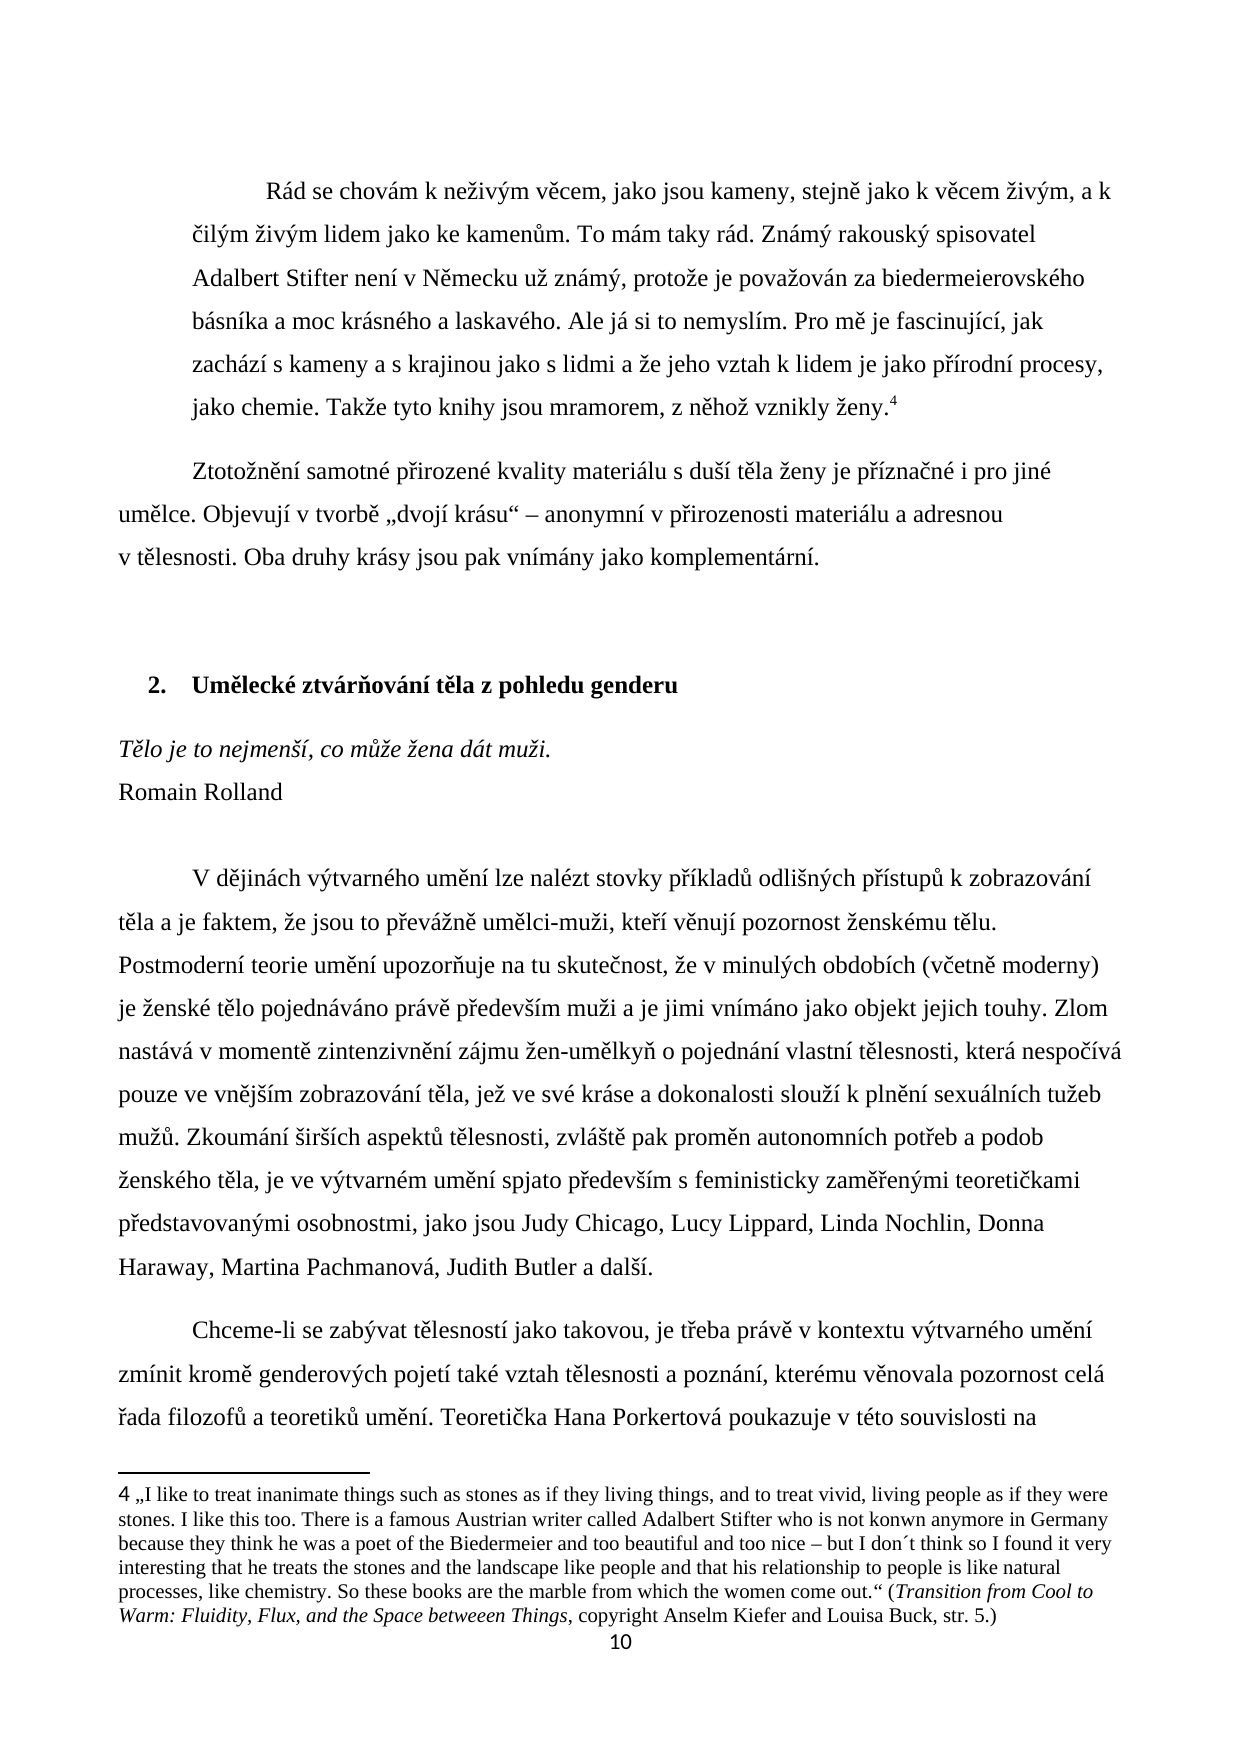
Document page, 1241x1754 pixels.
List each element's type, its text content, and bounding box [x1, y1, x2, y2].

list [118, 1316, 1122, 1431]
list Umělecké ztvárňování těla z pohledu genderu [148, 670, 1122, 699]
list V dějinách výtvarného umění lze nalézt stovky příkladů odlišných přístupů k zobrazování těla a je faktem, že jsou to převážně umělci-muži, kteří věnují pozornost ženskému tělu. Postmoderní teorie umění upozorňuje na tu skutečnost, že v minulých obdobích (včetně moderny) je ženské tělo pojednáváno právě především muži a je jimi vnímáno jako objekt jejich touhy. Zlom nastává v momentě zintenzivnění zájmu žen-umělkyň o pojednání vlastní tělesnosti, která nespočívá pouze ve vnějším zobrazování těla, jež ve své kráse a dokonalosti slouží k plnění sexuálních tužeb mužů. Zkoumání širších aspektů tělesnosti, zvláště pak proměn autonomních potřeb a podob ženského těla, je ve výtvarném umění spjato především s feministicky zaměřenými teoretičkami představovanými osobnostmi, jako jsou Judy Chicago, Lucy Lippard, Linda Nochlin, Donna Haraway, Martina Pachmanová, Judith Butler a další. [118, 863, 1122, 1280]
list Ztotožnění samotné přirozené kvality materiálu s duší těla ženy je příznačné i pro jiné umělce. Objevují v tvorbě „dvojí krásu“ – anonymní v přirozenosti materiálu a adresnou v tělesnosti. Oba druhy krásy jsou pak vnímány jako komplementární. [118, 456, 1122, 571]
list Rád se chovám k neživým věcem, jako jsou kameny, stejně jako k věcem živým, a k čilým živým lidem jako ke kamenům. To mám taky rád. Známý rakouský spisovatel Adalbert Stifter není v Německu už známý, protože je považován za biedermeierovského básníka a moc krásného a laskavého. Ale já si to nemyslím. Pro mě je fascinující, jak zachází s kameny a s krajinou jako s lidmi a že jeho vztah k lidem je jako přírodní procesy, jako chemie. Takže tyto knihy jsou mramorem, z něhož vznikly ženy. [192, 176, 1122, 421]
text Romain Rolland [118, 777, 1122, 806]
text Tělo je to nejmenší, co může žena dát muži. [118, 734, 1122, 763]
